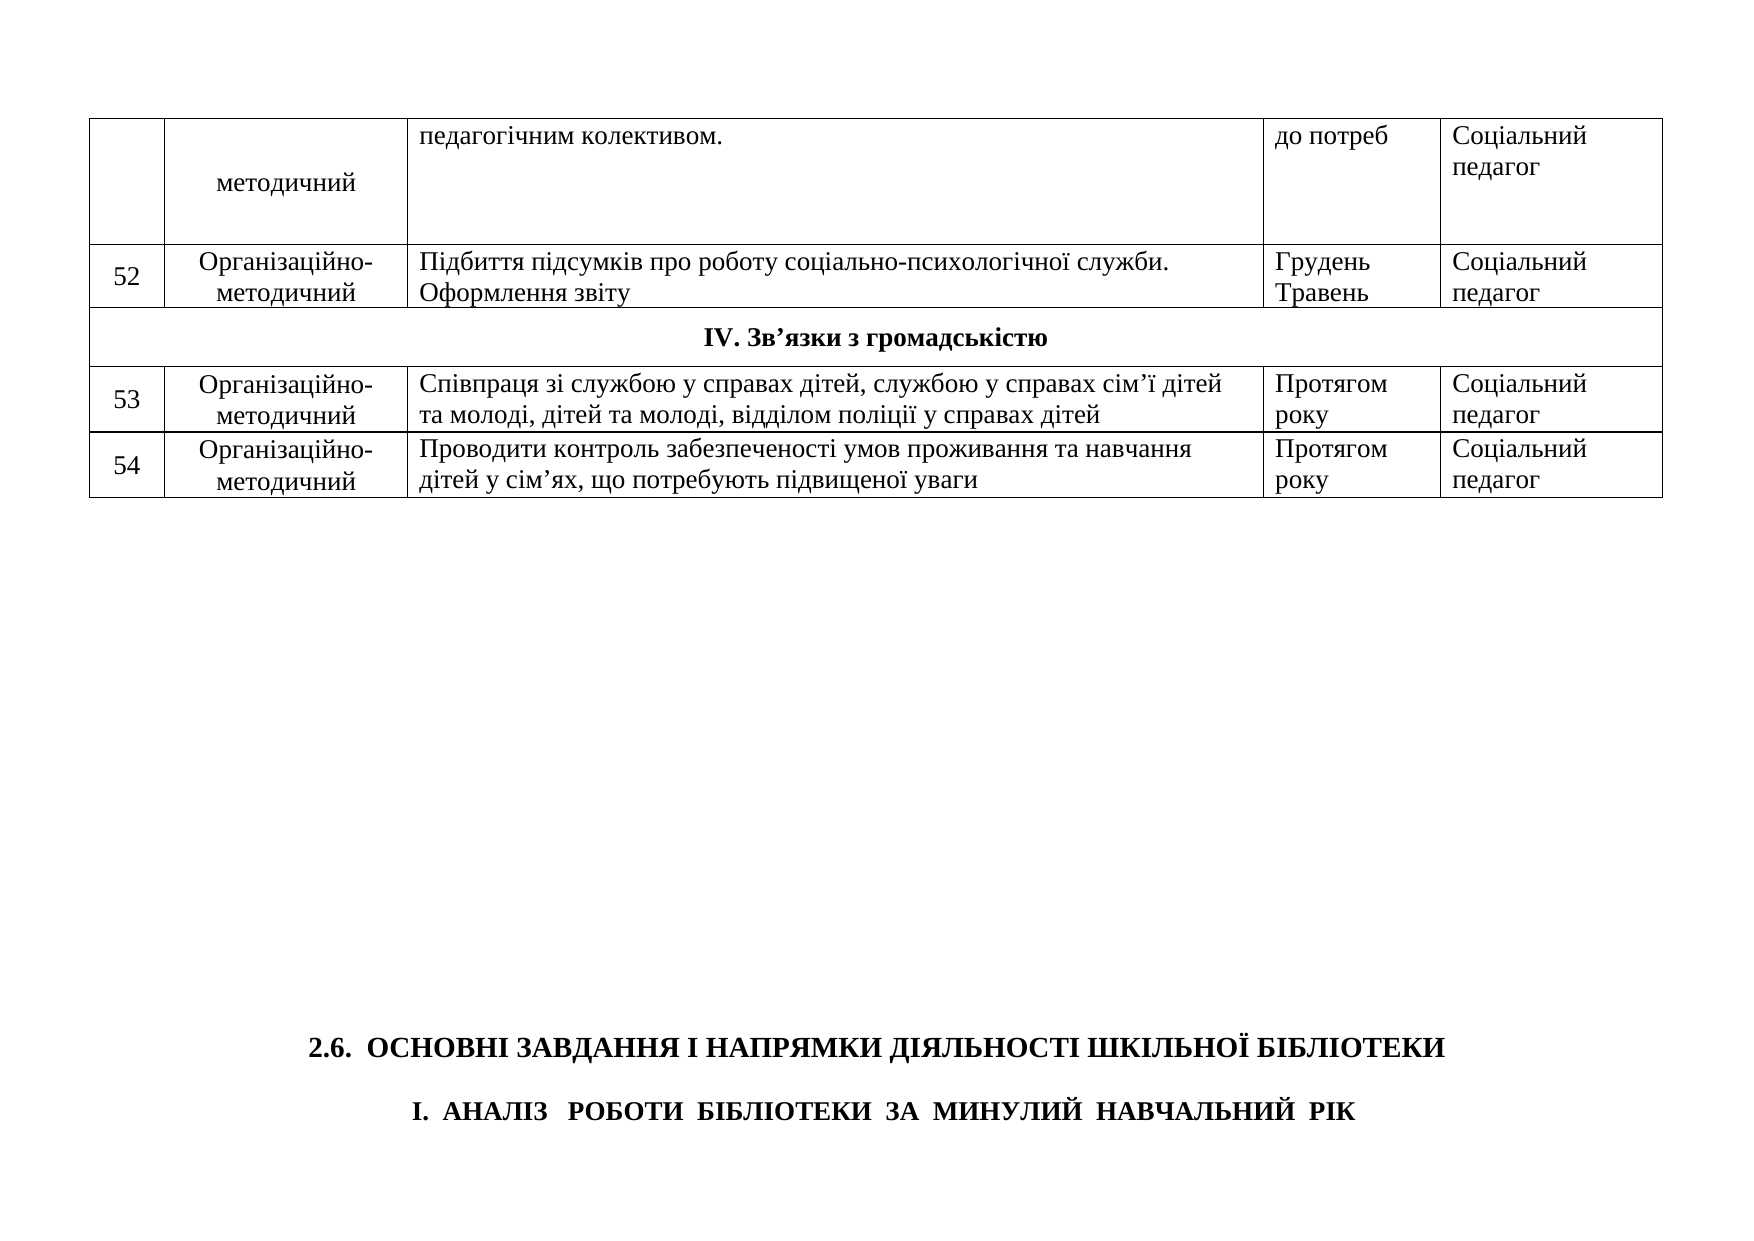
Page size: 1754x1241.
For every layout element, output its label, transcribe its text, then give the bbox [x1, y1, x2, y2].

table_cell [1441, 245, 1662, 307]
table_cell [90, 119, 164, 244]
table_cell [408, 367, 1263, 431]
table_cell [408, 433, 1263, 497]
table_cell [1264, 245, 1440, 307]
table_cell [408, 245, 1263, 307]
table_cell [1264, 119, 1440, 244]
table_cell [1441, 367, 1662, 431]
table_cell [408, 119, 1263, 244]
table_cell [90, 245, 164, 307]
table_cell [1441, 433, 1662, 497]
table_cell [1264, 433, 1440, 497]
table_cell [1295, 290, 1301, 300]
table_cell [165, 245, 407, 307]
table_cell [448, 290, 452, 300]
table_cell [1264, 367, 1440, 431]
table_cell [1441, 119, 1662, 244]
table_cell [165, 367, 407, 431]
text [89, 1095, 1665, 1126]
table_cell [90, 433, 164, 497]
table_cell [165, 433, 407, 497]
text 2.6. ОСНОВНІ ЗАВДАННЯ І НАПРЯМКИ ДІЯЛЬНОСТІ ШКІЛЬНОЇ БІБЛІОТЕКИ [89, 1030, 1665, 1064]
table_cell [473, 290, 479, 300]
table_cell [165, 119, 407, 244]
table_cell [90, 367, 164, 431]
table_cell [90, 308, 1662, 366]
